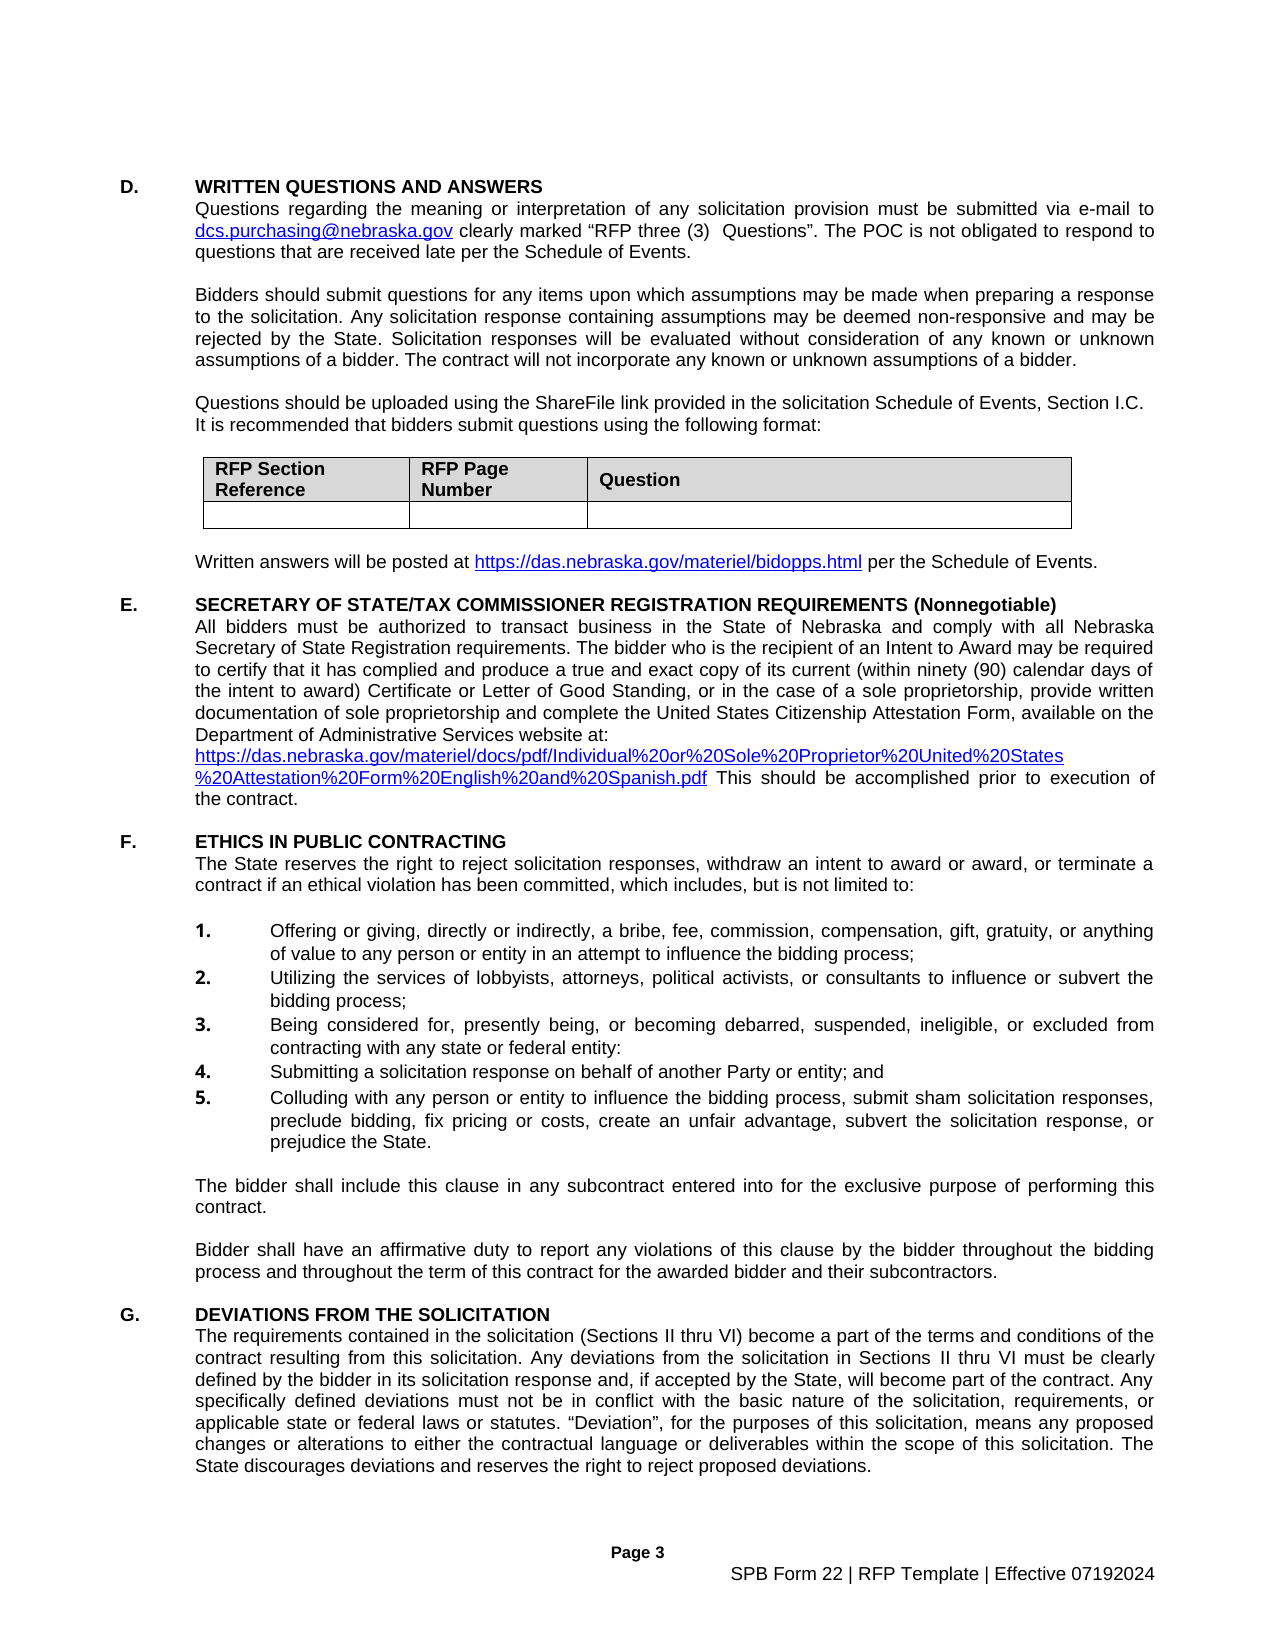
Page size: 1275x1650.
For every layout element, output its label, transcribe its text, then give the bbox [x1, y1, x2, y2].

text The bidder shall include this clause in any subcontract entered into for the exclusive purpose of performing this contract. [195, 1174, 1155, 1217]
table_header RFP Page Number [410, 458, 587, 501]
text Questions regarding the meaning or interpretation of any solicitation provision must be submitted via e-mail to dcs.purchasing@nebraska.gov clearly marked “RFP 120174 O3 Questions”. The POC is not obligated to respond to questions that are received late per the Schedule of Events. [195, 198, 1155, 263]
text Bidders should submit questions for any items upon which assumptions may be made when preparing a response to the solicitation. Any solicitation response containing assumptions may be deemed non-responsive and may be rejected by the State. Solicitation responses will be evaluated without consideration of any known or unknown assumptions of a bidder. The contract will not incorporate any known or unknown assumptions of a bidder. [195, 284, 1155, 370]
table_header RFP Section Reference [204, 458, 409, 501]
text The requirements contained in the solicitation (Sections II thru VI) become a part of the terms and conditions of the contract resulting from this solicitation. Any deviations from the solicitation in Sections II thru VI must be clearly defined by the bidder in its solicitation response and, if accepted by the State, will become part of the contract. Any specifically defined deviations must not be in conflict with the basic nature of the solicitation, requirements, or applicable state or federal laws or statutes. “Deviation”, for the purposes of this solicitation, means any proposed changes or alterations to either the contractual language or deliverables within the scope of this solicitation. The State discourages deviations and reserves the right to reject proposed deviations. [195, 1325, 1155, 1476]
text Being considered for, presently being, or becoming debarred, suspended, ineligible, or excluded from contracting with any state or federal entity: [195, 1012, 1155, 1059]
text Written answers will be posted at https://das.nebraska.gov/materiel/bidopps.html per the Schedule of Events. [195, 551, 1155, 572]
table_cell [204, 502, 409, 528]
list DEVIATIONS FROM THE SOLICITATION [120, 1304, 1155, 1325]
text All bidders must be authorized to transact business in the State of Nebraska and comply with all Nebraska Secretary of State Registration requirements. The bidder who is the recipient of an Intent to Award may be required to certify that it has complied and produce a true and exact copy of its current (within ninety (90) calendar days of the intent to award) Certificate or Letter of Good Standing, or in the case of a sole proprietorship, provide written documentation of sole proprietorship and complete the United States Citizenship Attestation Form, available on the Department of Administrative Services website at: [195, 616, 1155, 745]
table_header Question [588, 458, 1071, 501]
text Utilizing the services of lobbyists, attorneys, political activists, or consultants to influence or subvert the bidding process; [195, 964, 1155, 1012]
list ETHICS IN PUBLIC CONTRACTING [120, 831, 1155, 853]
table_cell [588, 502, 1071, 528]
text Questions should be uploaded using the ShareFile link provided in the solicitation Schedule of Events, Section I.C. [195, 392, 1155, 413]
table_cell [410, 502, 587, 528]
text Offering or giving, directly or indirectly, a bribe, fee, commission, compensation, gift, gratuity, or anything of value to any person or entity in an attempt to influence the bidding process; [195, 917, 1155, 964]
text Submitting a solicitation response on behalf of another Party or entity; and [195, 1059, 1155, 1084]
text It is recommended that bidders submit questions using the following format: [195, 413, 1155, 435]
text https://das.nebraska.gov/materiel/docs/pdf/Individual%20or%20Sole%20Proprietor%20United%20States%20Attestation%20Form%20English%20and%20Spanish.pdf This should be accomplished prior to execution of the contract. [195, 745, 1155, 809]
list WRITTEN QUESTIONS AND ANSWERS [120, 176, 1155, 198]
text The State reserves the right to reject solicitation responses, withdraw an intent to award or award, or terminate a contract if an ethical violation has been committed, which includes, but is not limited to: [195, 853, 1155, 896]
text Colluding with any person or entity to influence the bidding process, submit sham solicitation responses, preclude bidding, fix pricing or costs, create an unfair advantage, subvert the solicitation response, or prejudice the State. [195, 1084, 1155, 1153]
list SECRETARY OF STATE/TAX COMMISSIONER REGISTRATION REQUIREMENTS (Nonnegotiable) [120, 594, 1155, 616]
text Bidder shall have an affirmative duty to report any violations of this clause by the bidder throughout the bidding process and throughout the term of this contract for the awarded bidder and their subcontractors. [195, 1239, 1155, 1282]
